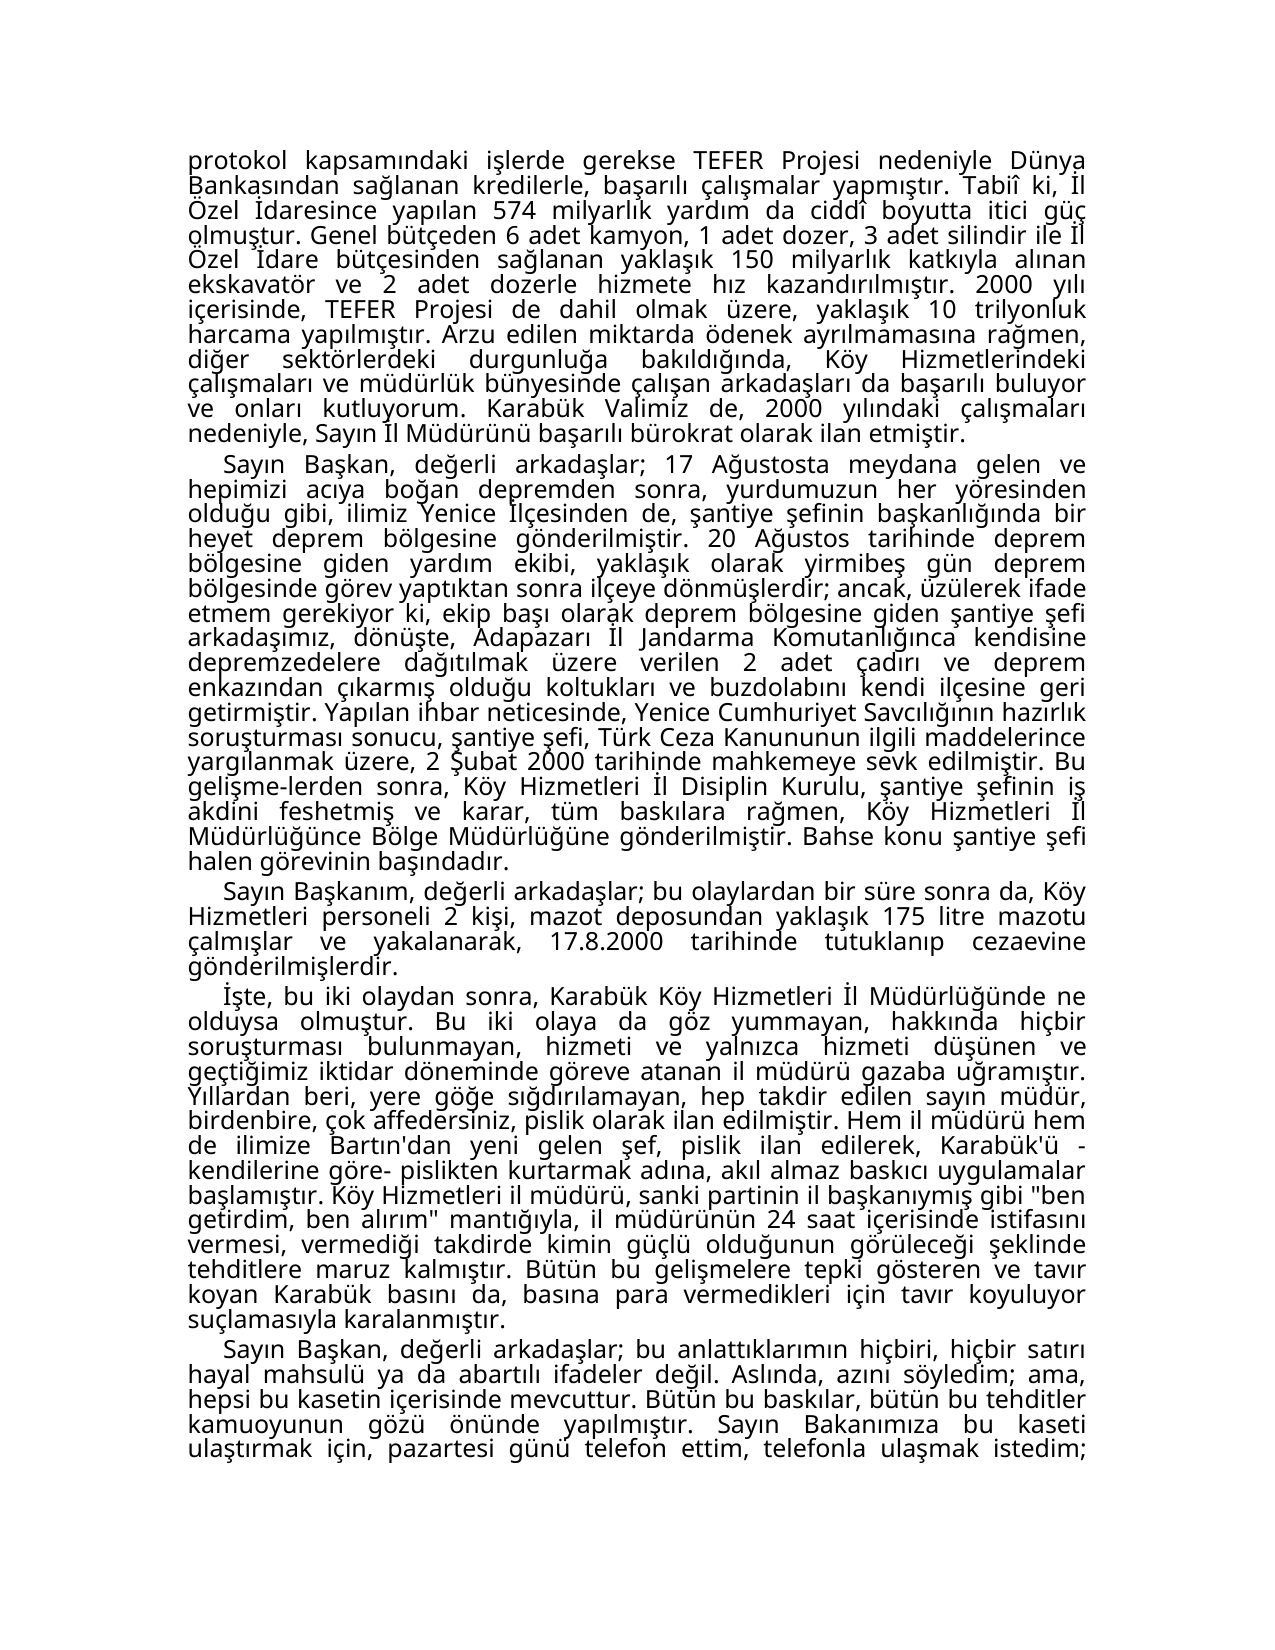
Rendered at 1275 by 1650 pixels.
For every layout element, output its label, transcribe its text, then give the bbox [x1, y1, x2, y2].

text Sayın Başkan, değerli arkadaşlar; 17 Ağustosta meydana gelen ve hepimizi acıya boğan depremden sonra, yurdumuzun her yöresinden olduğu gibi, ilimiz Yenice İlçesinden de, şantiye şefinin başkanlığında bir heyet deprem bölgesine gönderilmiştir. 20 Ağustos tarihinde deprem bölgesine giden yardım ekibi, yaklaşık olarak yirmibeş gün deprem bölgesinde görev yaptıktan sonra ilçeye dönmüşlerdir; ancak, üzülerek ifade etmem gerekiyor ki, ekip başı olarak deprem bölgesine giden şantiye şefi arkadaşımız, dönüşte, Adapazarı İl Jandarma Komutanlığınca kendisine depremzedelere dağıtılmak üzere verilen 2 adet çadırı ve deprem enkazından çıkarmış olduğu koltukları ve buzdolabını kendi ilçesine geri getirmiştir. Yapılan ihbar neticesinde, Yenice Cumhuriyet Savcılığının hazırlık soruşturması sonucu, şantiye şefi, Türk Ceza Kanununun ilgili maddelerince yargılanmak üzere, 2 Şubat 2000 tarihinde mahkemeye sevk edilmiştir. Bu gelişme-lerden sonra, Köy Hizmetleri İl Disiplin Kurulu, şantiye şefinin iş akdini feshetmiş ve karar, tüm baskılara rağmen, Köy Hizmetleri İl Müdürlüğünce Bölge Müdürlüğüne gönderilmiştir. Bahse konu şantiye şefi halen görevinin başındadır. [187, 453, 1087, 875]
text İşte, bu iki olaydan sonra, Karabük Köy Hizmetleri İl Müdürlüğünde ne olduysa olmuştur. Bu iki olaya da göz yummayan, hakkında hiçbir soruşturması bulunmayan, hizmeti ve yalnızca hizmeti düşünen ve geçtiğimiz iktidar döneminde göreve atanan il müdürü gazaba uğramıştır. Yıllardan beri, yere göğe sığdırılamayan, hep takdir edilen sayın müdür, birdenbire, çok affedersiniz, pislik olarak ilan edilmiştir. Hem il müdürü hem de ilimize Bartın'dan yeni gelen şef, pislik ilan edilerek, Karabük'ü -kendilerine göre- pislikten kurtarmak adına, akıl almaz baskıcı uygulamalar başlamıştır. Köy Hizmetleri il müdürü, sanki partinin il başkanıymış gibi "ben getirdim, ben alırım" mantığıyla, il müdürünün 24 saat içerisinde istifasını vermesi, vermediği takdirde kimin güçlü olduğunun görüleceği şeklinde tehditlere maruz kalmıştır. Bütün bu gelişmelere tepki gösteren ve tavır koyan Karabük basını da, basına para vermedikleri için tavır koyuluyor suçlamasıyla karalanmıştır. [187, 986, 1087, 1333]
text Sayın Başkanım, değerli arkadaşlar; bu olaylardan bir süre sonra da, Köy Hizmetleri personeli 2 kişi, mazot deposundan yaklaşık 175 litre mazotu çalmışlar ve yakalanarak, 17.8.2000 tarihinde tutuklanıp cezaevine gönderilmişlerdir. [187, 881, 1087, 980]
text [187, 150, 1087, 447]
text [187, 1339, 1087, 1463]
